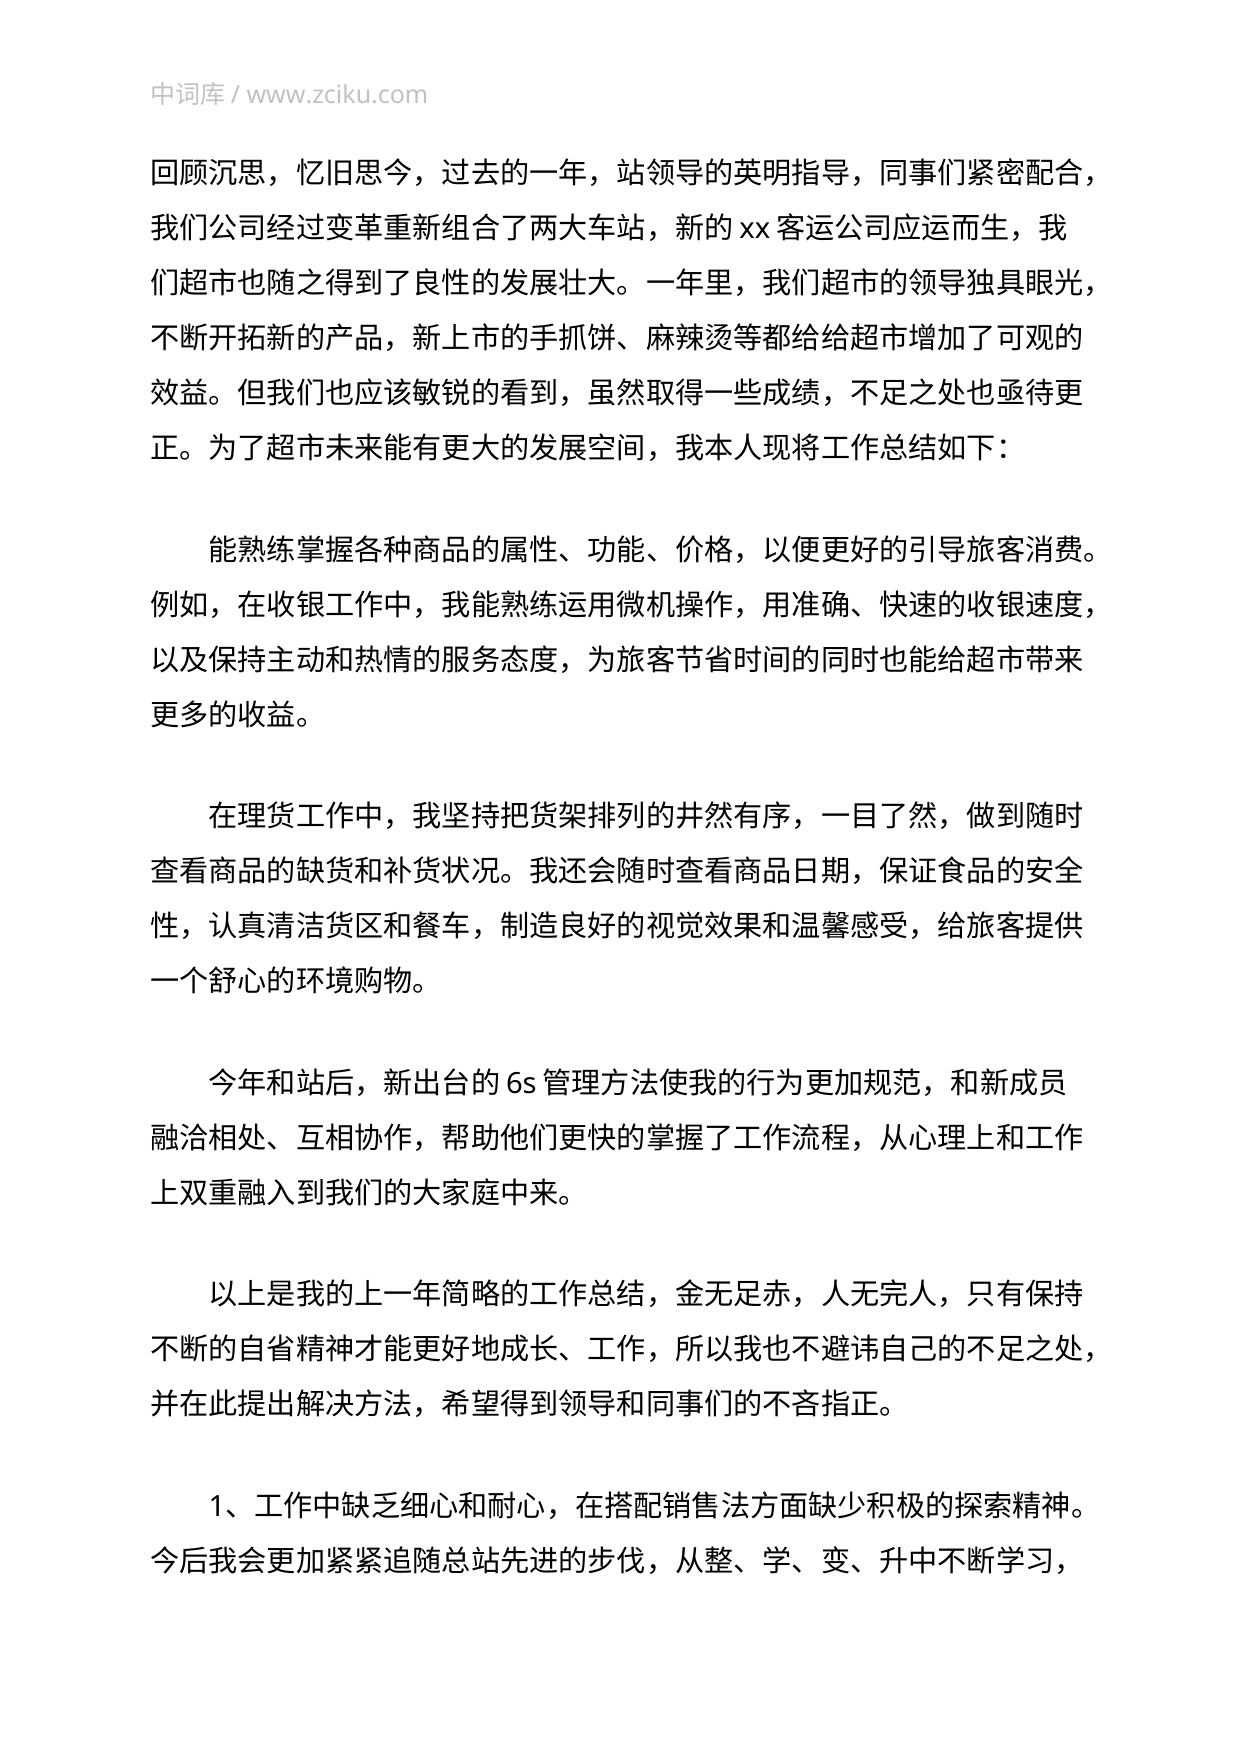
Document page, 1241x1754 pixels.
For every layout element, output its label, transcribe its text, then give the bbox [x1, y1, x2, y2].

text 能熟练掌握各种商品的属性、功能、价格，以便更好的引导旅客消费。例如，在收银工作中，我能熟练运用微机操作，用准确、快速的收银速度，以及保持主动和热情的服务态度，为旅客节省时间的同时也能给超市带来更多的收益。 [150, 526, 1090, 733]
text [150, 1482, 1090, 1580]
text 以上是我的上一年简略的工作总结，金无足赤，人无完人，只有保持不断的自省精神才能更好地成长、工作，所以我也不避讳自己的不足之处，并在此提出解决方法，希望得到领导和同事们的不吝指正。 [150, 1271, 1090, 1423]
text 在理货工作中，我坚持把货架排列的井然有序，一目了然，做到随时查看商品的缺货和补货状况。我还会随时查看商品日期，保证食品的安全性，认真清洁货区和餐车，制造良好的视觉效果和温馨感受，给旅客提供一个舒心的环境购物。 [150, 793, 1090, 1000]
text 今年和站后，新出台的6s管理方法使我的行为更加规范，和新成员融洽相处、互相协作，帮助他们更快的掌握了工作流程，从心理上和工作上双重融入到我们的大家庭中来。 [150, 1059, 1090, 1211]
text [150, 150, 1090, 467]
